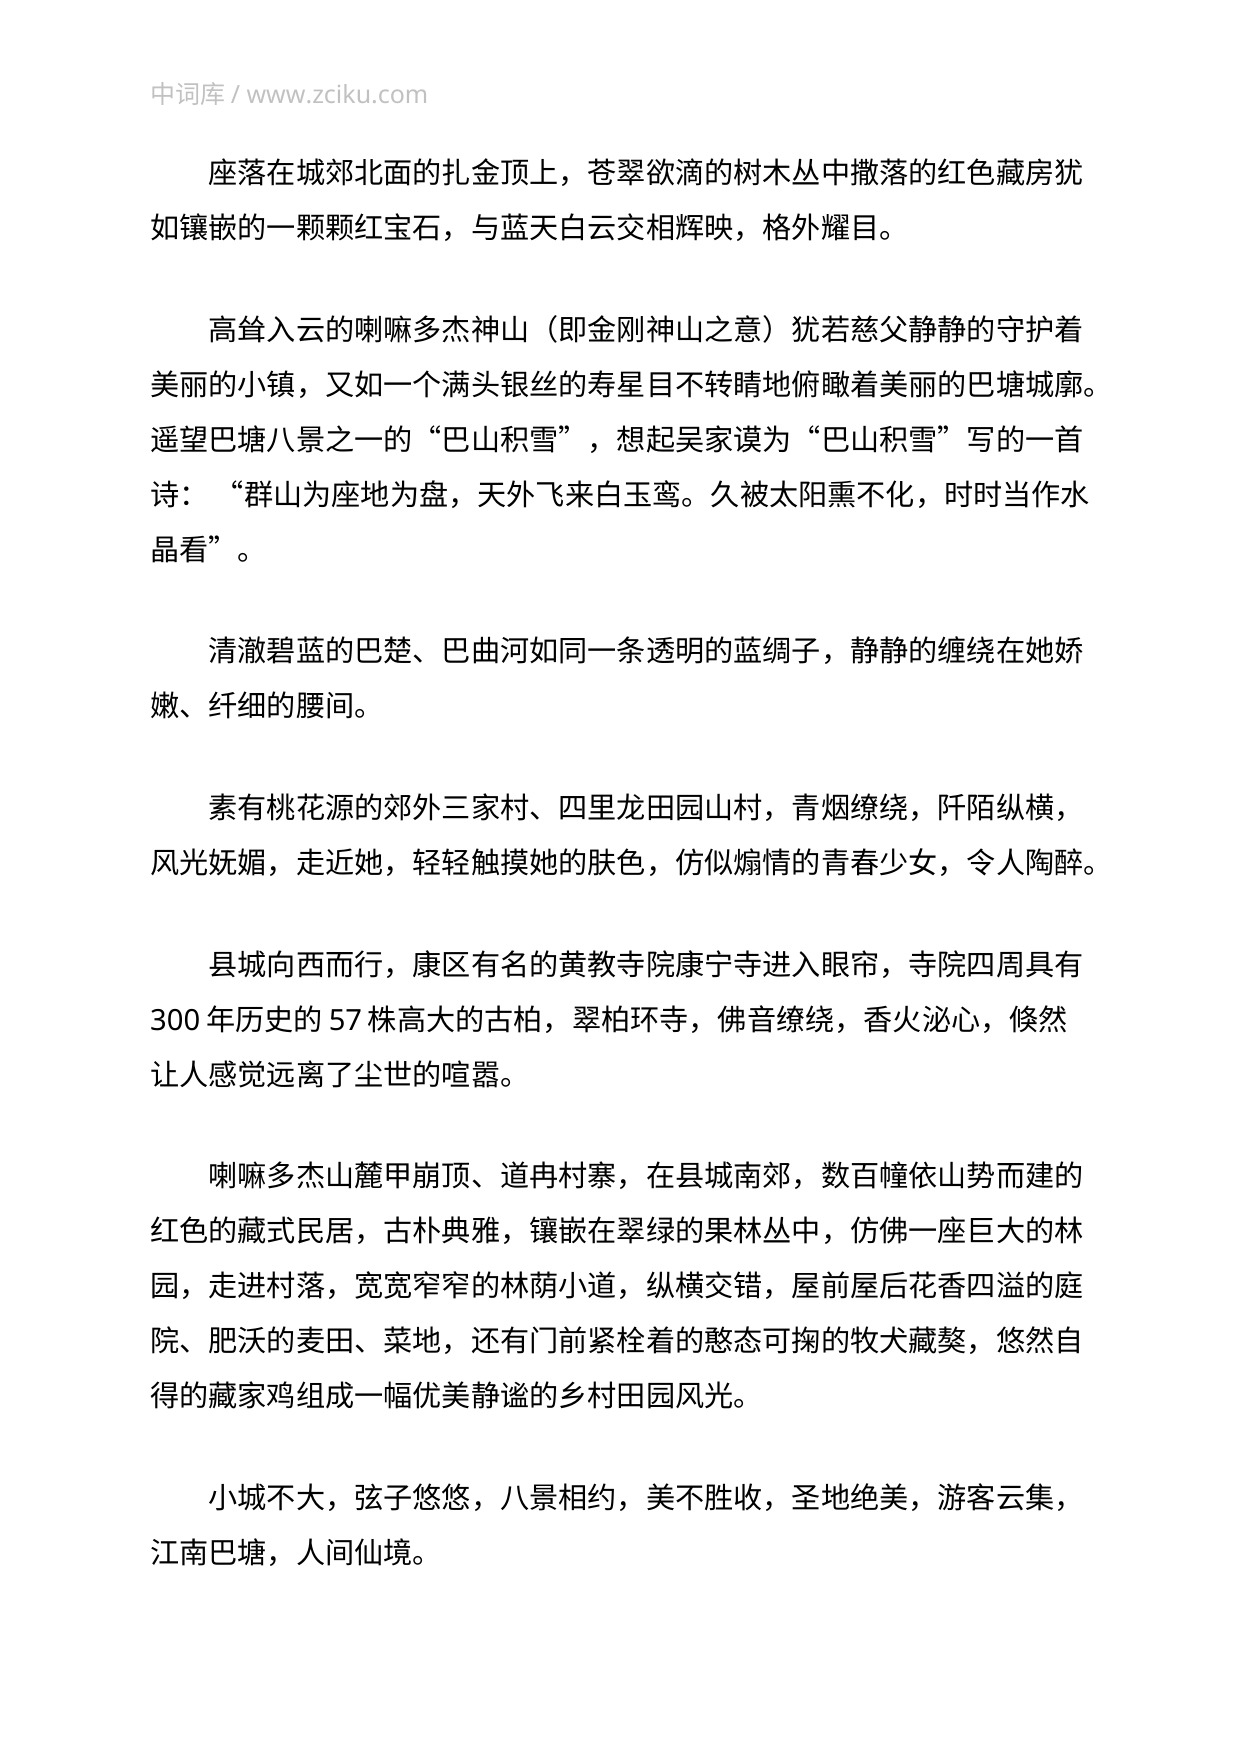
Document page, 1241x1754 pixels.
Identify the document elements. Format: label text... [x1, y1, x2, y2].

text 清澈碧蓝的巴楚、巴曲河如同一条透明的蓝绸子，静静的缠绕在她娇嫩、纤细的腰间。 [150, 628, 1090, 725]
text 高耸入云的喇嘛多杰神山（即金刚神山之意）犹若慈父静静的守护着美丽的小镇，又如一个满头银丝的寿星目不转睛地俯瞰着美丽的巴塘城廓。遥望巴塘八景之一的“巴山积雪”，想起吴家谟为“巴山积雪”写的一首诗： “群山为座地为盘，天外飞来白玉鸾。久被太阳熏不化，时时当作水晶看”。 [150, 307, 1090, 568]
text 小城不大，弦子悠悠，八景相约，美不胜收，圣地绝美，游客云集，江南巴塘，人间仙境。 [150, 1474, 1090, 1572]
text 县城向西而行，康区有名的黄教寺院康宁寺进入眼帘，寺院四周具有300年历史的57株高大的古柏，翠柏环寺，佛音缭绕，香火泌心，倏然让人感觉远离了尘世的喧嚣。 [150, 941, 1090, 1093]
text 座落在城郊北面的扎金顶上，苍翠欲滴的树木丛中撒落的红色藏房犹如镶嵌的一颗颗红宝石，与蓝天白云交相辉映，格外耀目。 [150, 150, 1090, 247]
text 素有桃花源的郊外三家村、四里龙田园山村，青烟缭绕，阡陌纵横，风光妩媚，走近她，轻轻触摸她的肤色，仿似煽情的青春少女，令人陶醉。 [150, 785, 1090, 882]
text 喇嘛多杰山麓甲崩顶、道冉村寨，在县城南郊，数百幢依山势而建的红色的藏式民居，古朴典雅，镶嵌在翠绿的果林丛中，仿佛一座巨大的林园，走进村落，宽宽窄窄的林荫小道，纵横交错，屋前屋后花香四溢的庭院、肥沃的麦田、菜地，还有门前紧栓着的憨态可掬的牧犬藏獒，悠然自得的藏家鸡组成一幅优美静谧的乡村田园风光。 [150, 1153, 1090, 1415]
